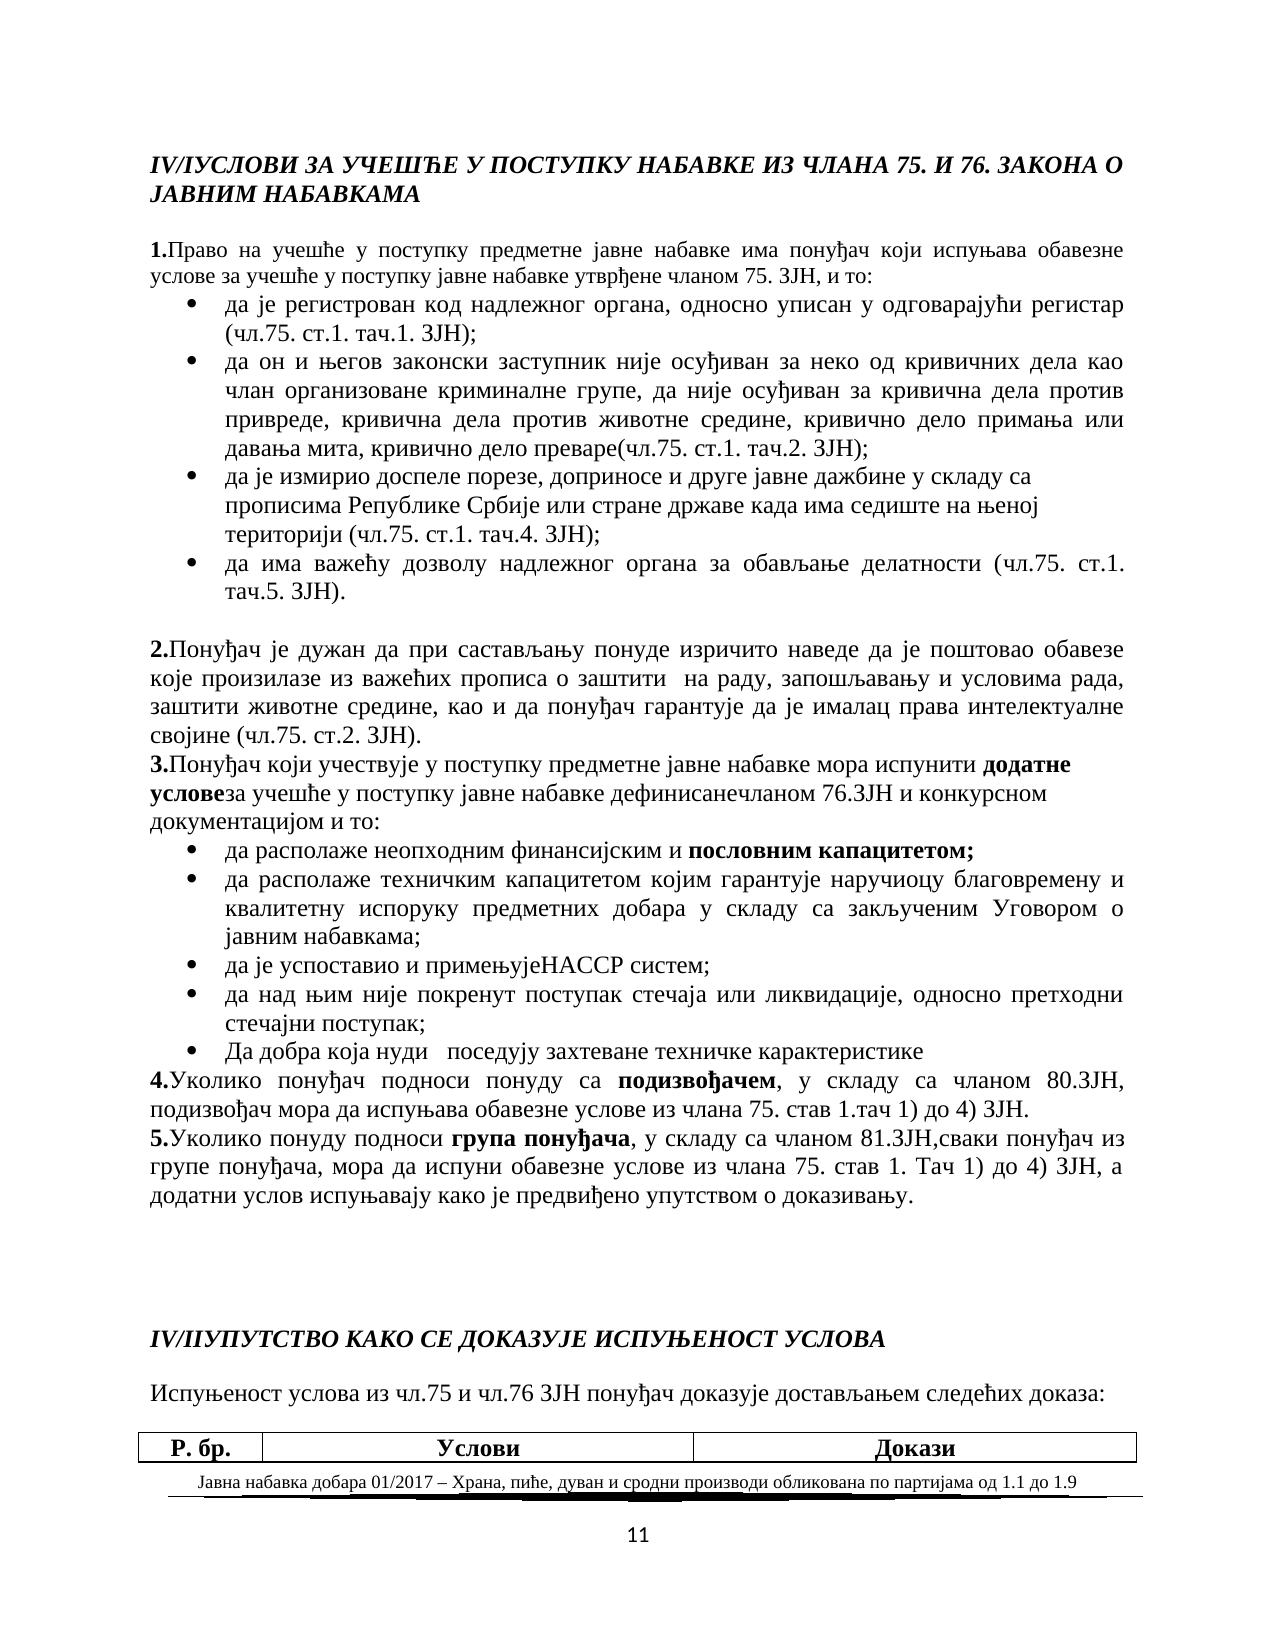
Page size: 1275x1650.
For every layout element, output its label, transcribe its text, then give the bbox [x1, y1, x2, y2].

table_header Докази [694, 1433, 1136, 1461]
text 1.Право на учешће у поступку предметне јавне набавке има понуђач који испуњава обавезне услове за учешће у поступку јавне набавке утврђене чланом 75. ЗЈН, и то: [150, 236, 1125, 289]
list да он и његов законски заступник није осуђиван за неко од кривичних дела као члан организоване криминалне групе, да није осуђиван за кривична дела против привреде, кривична дела против животне средине, кривично дело примања или давања мита, кривично дело преваре(чл.75. ст.1. тач.2. ЗЈН); [187, 346, 1125, 461]
list да има важећу дозволу надлежног органа за обављање делатности (чл.75. ст.1. тач.5. ЗЈН). [187, 548, 1125, 605]
list да располаже техничким капацитетом којим гарантује наручиоцу благовремену и квалитетну испоруку предметних добара у складу са закљученим Уговором о јавним набавкама; [187, 864, 1125, 950]
list да је регистрован код надлежног органа, односно уписан у одговарајући регистар (чл.75. ст.1. тач.1. ЗЈН); [187, 289, 1125, 346]
text IV/IIУПУТСТВО КАКО СЕ ДОКАЗУЈЕ ИСПУЊЕНОСТ УСЛОВА [150, 1324, 1125, 1353]
list Да добра која нуди поседују захтеване техничке карактеристике [187, 1036, 1125, 1065]
table_header Услови [263, 1433, 693, 1461]
text условеза учешће у поступку јавне набавке дефинисанечланом 76.ЗЈН и конкурсном [150, 778, 1125, 806]
text документацијом и то: [150, 806, 1125, 835]
text 5.Уколико понуду подноси група понуђача, у складу са чланом 81.ЗЈН,сваки понуђач из групе понуђача, мора да испуни обавезне услове из члана 75. став 1. Тач 1) до 4) ЗЈН, а додатни услов испуњавају како је предвиђено упутством о доказивању. [150, 1123, 1125, 1209]
text 4.Уколико понуђач подноси понуду са подизвођачем, у складу са чланом 80.ЗЈН, подизвођач мора да испуњава обавезне услове из члана 75. став 1.тач 1) до 4) ЗЈН. [150, 1065, 1125, 1123]
text територији (чл.75. ст.1. тач.4. ЗЈН); [187, 519, 1125, 548]
list да располаже неопходним финансијским и пословним капацитетом; [187, 835, 1219, 864]
text IV/IУСЛОВИ ЗА УЧЕШЋЕ У ПОСТУПКУ НАБАВКЕ ИЗ ЧЛАНА 75. И 76. ЗАКОНА О ЈАВНИМ НАБАВКАМА [150, 150, 1125, 207]
list да је измирио доспеле порезе, доприносе и друге јавне дажбине у складу са [187, 461, 1125, 490]
text Испуњеност услова из чл.75 и чл.76 ЗЈН понуђач доказује достављањем следећих доказа: [150, 1378, 1125, 1407]
text 2.Понуђач је дужан да при састављању понуде изричито наведе да је поштовао обавезе које произилазе из важећих прописа о заштити на раду, запошљавању и условима рада, заштити животне средине, као и да понуђач гарантује да је ималац права интелектуалне својине (чл.75. ст.2. ЗЈН). [150, 634, 1125, 749]
list да над њим није покренут поступак стечаја или ликвидације, односно претходни стечајни поступак; [187, 979, 1125, 1036]
text 3.Понуђач који учествује у поступку предметне јавне набавке мора испунити додатне [150, 749, 1125, 778]
list да је успоставио и примењујeHACCP систем; [187, 950, 1125, 979]
text прописима Републике Србије или стране државе када има седиште на њеној [187, 490, 1125, 519]
table_header Р. бр. [139, 1433, 262, 1461]
